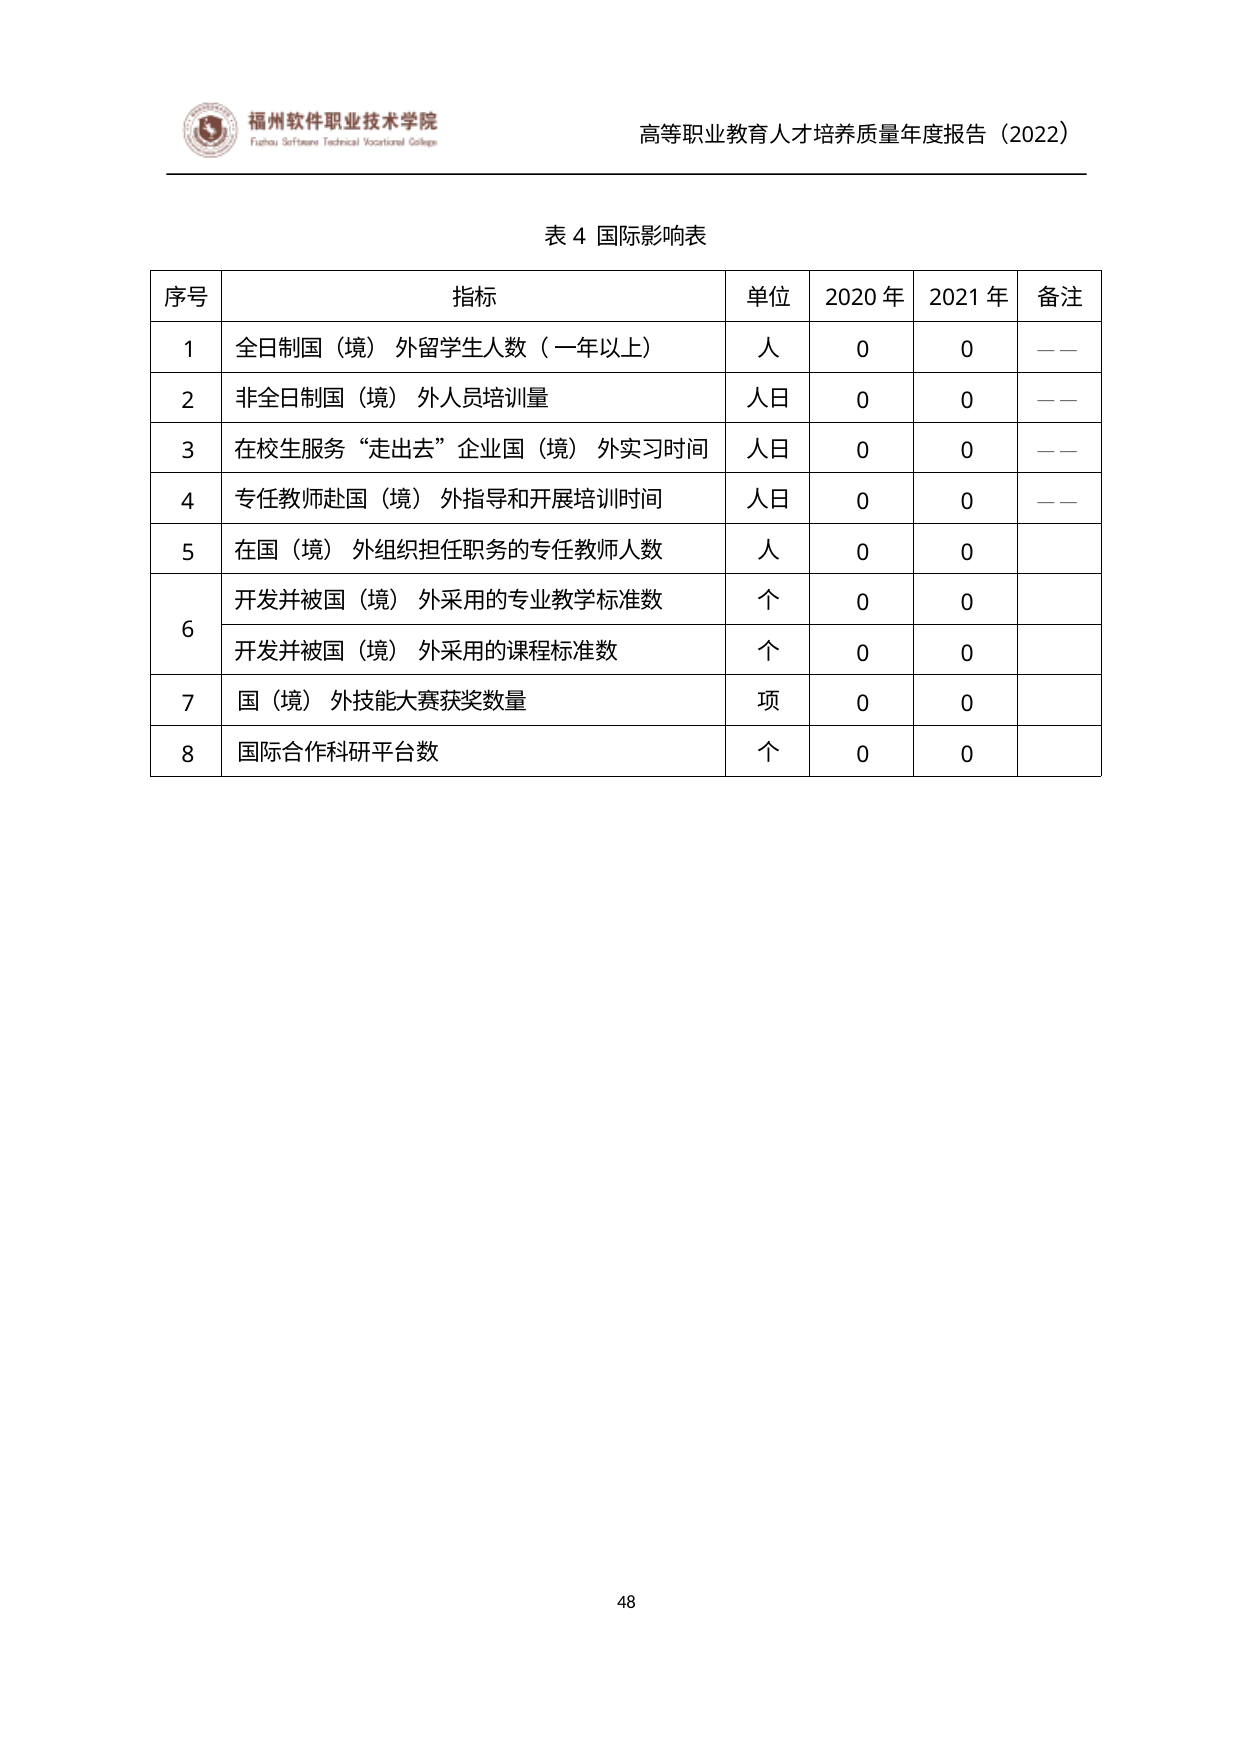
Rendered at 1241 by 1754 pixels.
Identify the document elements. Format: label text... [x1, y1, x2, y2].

table_cell 0 [810, 625, 913, 674]
table_header 指标 [222, 271, 725, 321]
table_cell 3 [151, 423, 221, 472]
table_cell 0 [914, 726, 1017, 776]
table_cell 0 [914, 625, 1017, 674]
table_cell [1018, 726, 1101, 776]
table_cell 在校生服务“走出去”企业国（境） 外实习时间 [222, 423, 725, 472]
table_cell 0 [914, 675, 1017, 725]
table_cell [1018, 625, 1101, 674]
table_header 备注 [1018, 271, 1101, 321]
table_cell —— [1018, 473, 1101, 523]
table_cell 人日 [726, 423, 809, 472]
table_cell 5 [151, 524, 221, 573]
table_cell 0 [914, 473, 1017, 523]
table_cell —— [1018, 322, 1101, 371]
table_cell [1018, 524, 1101, 573]
table_cell 人日 [726, 373, 809, 422]
table_cell 6 [151, 574, 221, 674]
text 表 4 国际影响表 [150, 223, 1117, 250]
table_cell 0 [810, 524, 913, 573]
table_header 2021 年 [914, 271, 1017, 321]
table_cell 开发并被国（境） 外采用的课程标准数 [222, 625, 725, 674]
table_cell 个 [726, 625, 809, 674]
table_cell 项 [726, 675, 809, 725]
table_cell 0 [810, 322, 913, 371]
table_cell 4 [151, 473, 221, 523]
table_cell 国际合作科研平台数 [222, 726, 725, 776]
table_cell 0 [810, 574, 913, 624]
table_header 单位 [726, 271, 809, 321]
table_cell 人 [726, 322, 809, 371]
table_cell 全日制国（境） 外留学生人数（ 一年以上） [222, 322, 725, 371]
table_cell —— [1018, 423, 1101, 472]
table_cell 2 [151, 373, 221, 422]
table_cell 0 [810, 726, 913, 776]
table_cell 在国（境） 外组织担任职务的专任教师人数 [222, 524, 725, 573]
table_cell 0 [810, 675, 913, 725]
table_cell 0 [914, 322, 1017, 371]
table_header 2020 年 [810, 271, 913, 321]
table_cell 0 [810, 373, 913, 422]
picture [182, 101, 453, 161]
table_cell 人 [726, 524, 809, 573]
table_cell 0 [914, 373, 1017, 422]
table_cell 个 [726, 574, 809, 624]
table_cell [1018, 574, 1101, 624]
table_cell —— [1018, 373, 1101, 422]
table_cell 0 [914, 423, 1017, 472]
table_cell 专任教师赴国（境） 外指导和开展培训时间 [222, 473, 725, 523]
table_cell 7 [151, 675, 221, 725]
table_cell 0 [914, 524, 1017, 573]
table_cell 非全日制国（境） 外人员培训量 [222, 373, 725, 422]
table_cell 1 [151, 322, 221, 371]
table_cell 0 [914, 574, 1017, 624]
table_cell 8 [151, 726, 221, 776]
table_cell 开发并被国（境） 外采用的专业教学标准数 [222, 574, 725, 624]
table_cell 0 [810, 473, 913, 523]
table_cell 人日 [726, 473, 809, 523]
table_cell 0 [810, 423, 913, 472]
table_header 序号 [151, 271, 221, 321]
table_cell 个 [726, 726, 809, 776]
table_cell 国（境） 外技能大赛获奖数量 [222, 675, 725, 725]
table_cell [1018, 675, 1101, 725]
